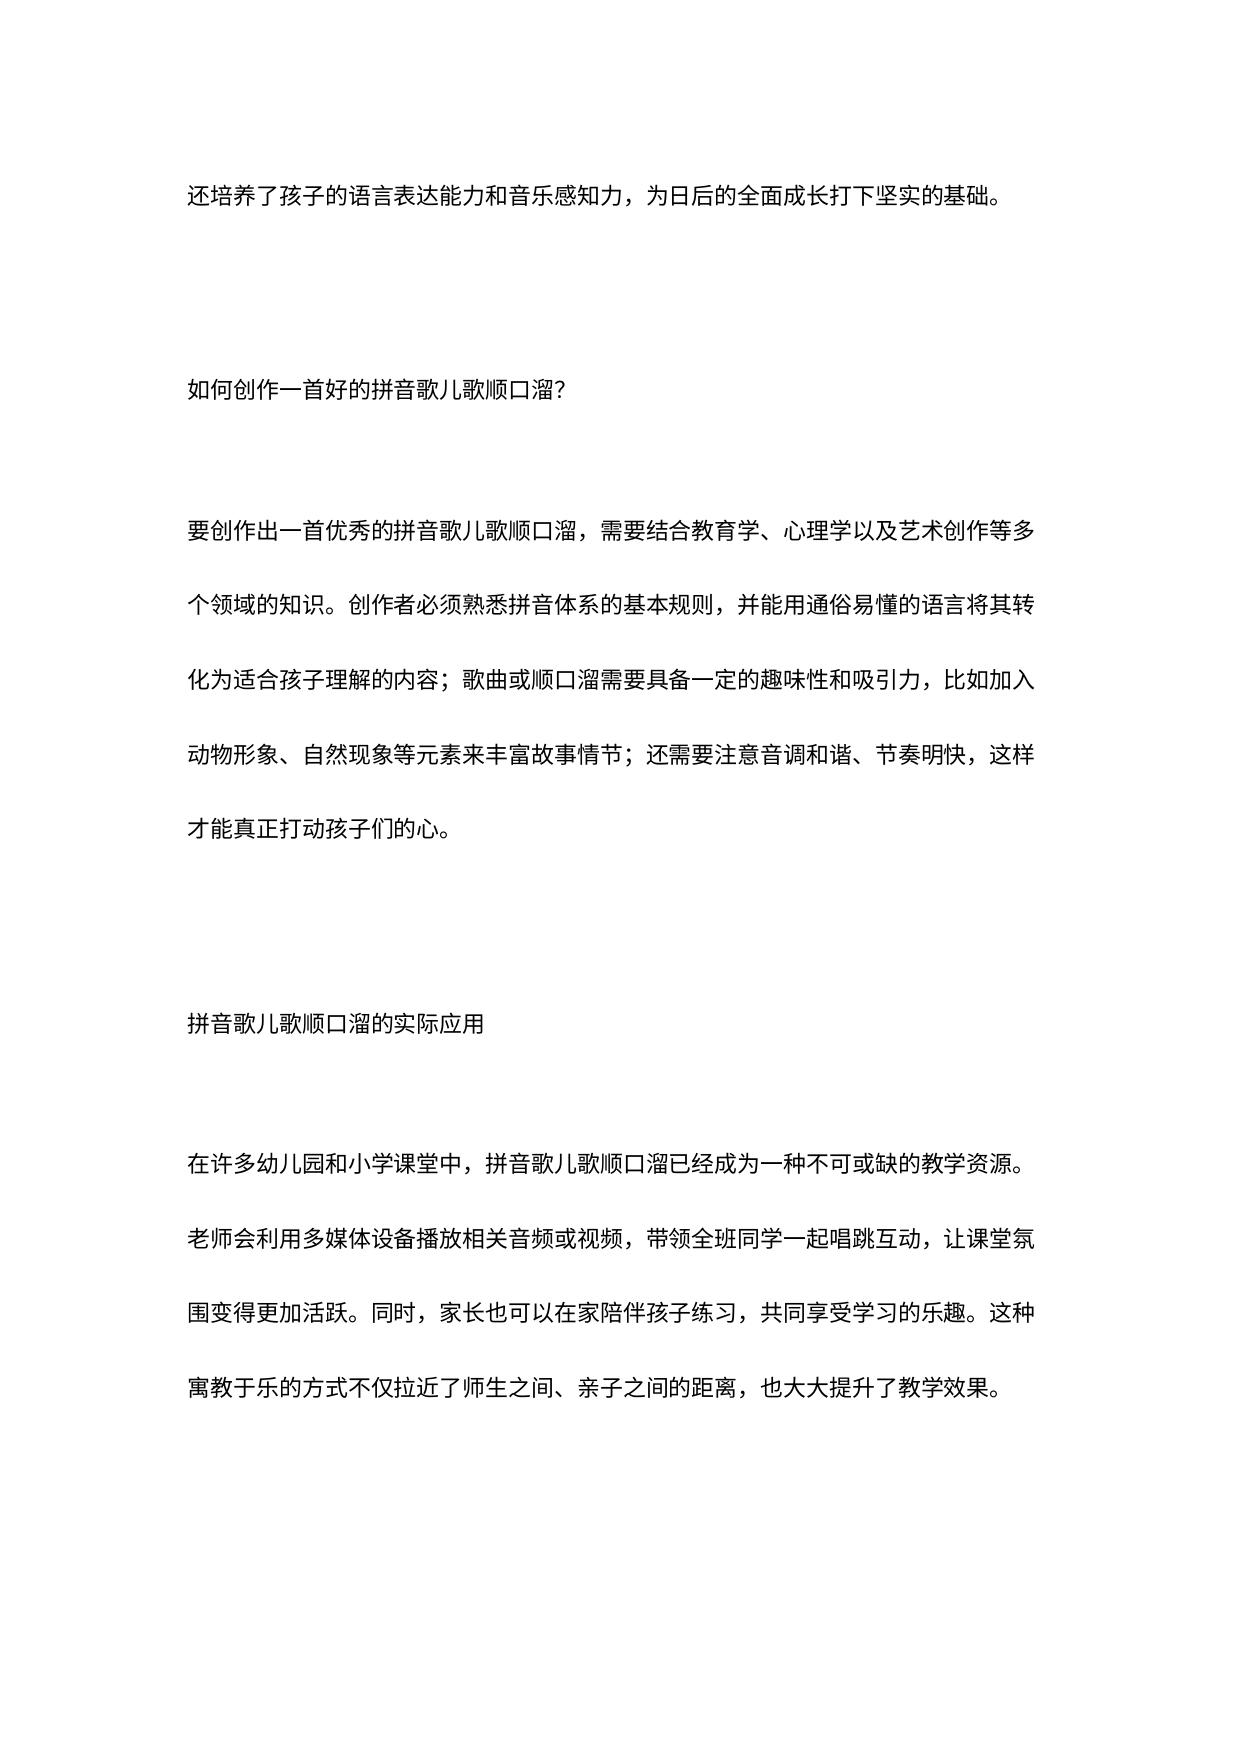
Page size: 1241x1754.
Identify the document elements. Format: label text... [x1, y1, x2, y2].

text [187, 162, 1053, 227]
text 如何创作一首好的拼音歌儿歌顺口溜？ [187, 356, 1053, 421]
text 拼音歌儿歌顺口溜的实际应用 [187, 990, 1053, 1055]
text 在许多幼儿园和小学课堂中，拼音歌儿歌顺口溜已经成为一种不可或缺的教学资源。老师会利用多媒体设备播放相关音频或视频，带领全班同学一起唱跳互动，让课堂氛围变得更加活跃。同时，家长也可以在家陪伴孩子练习，共同享受学习的乐趣。这种寓教于乐的方式不仅拉近了师生之间、亲子之间的距离，也大大提升了教学效果。 [187, 1130, 1053, 1419]
text 要创作出一首优秀的拼音歌儿歌顺口溜，需要结合教育学、心理学以及艺术创作等多个领域的知识。创作者必须熟悉拼音体系的基本规则，并能用通俗易懂的语言将其转化为适合孩子理解的内容；歌曲或顺口溜需要具备一定的趣味性和吸引力，比如加入动物形象、自然现象等元素来丰富故事情节；还需要注意音调和谐、节奏明快，这样才能真正打动孩子们的心。 [187, 497, 1053, 860]
